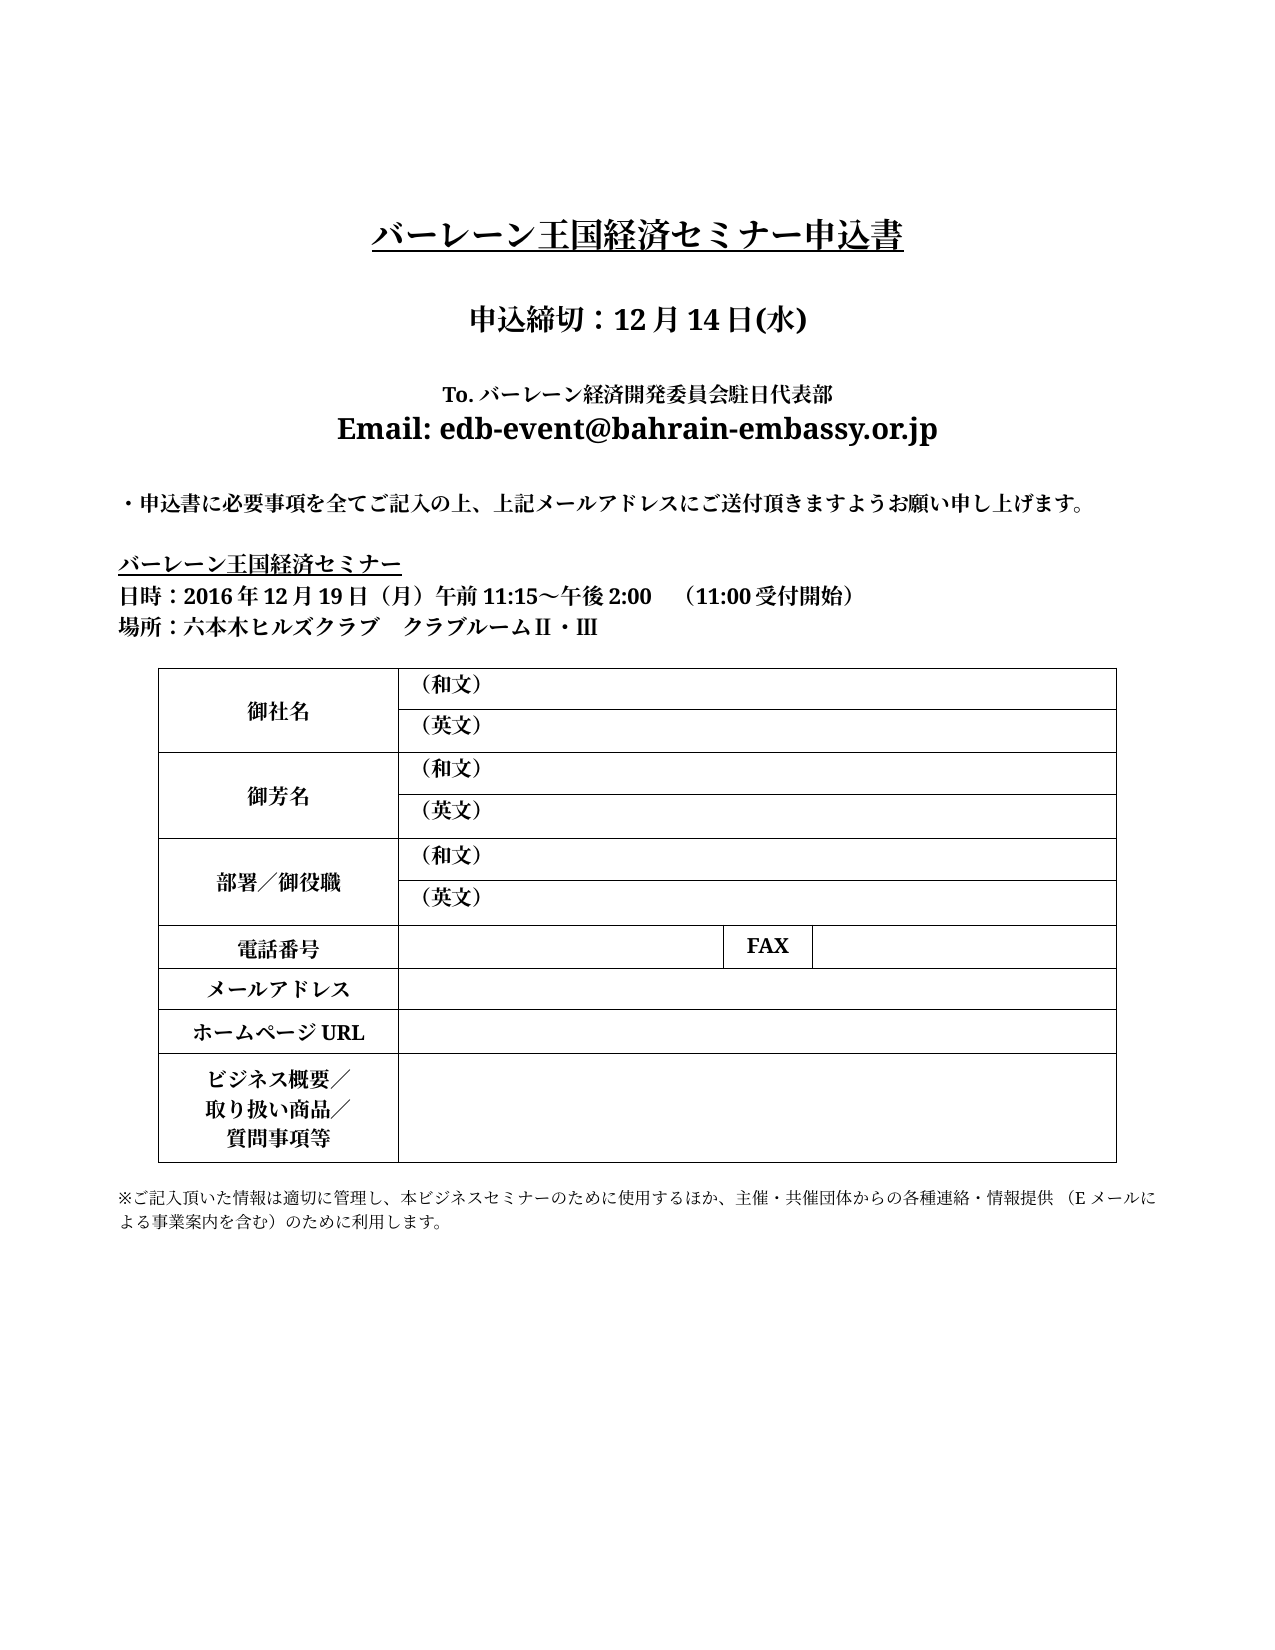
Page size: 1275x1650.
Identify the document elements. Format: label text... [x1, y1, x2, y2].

table_cell （和文） [399, 839, 1116, 880]
text 場所：六本木ヒルズクラブ クラブルームⅡ・Ⅲ [118, 611, 1157, 642]
table_cell （英文） [399, 795, 1116, 838]
text バーレーン王国経済セミナー申込書 [118, 209, 1157, 257]
table_cell メールアドレス [159, 969, 398, 1008]
table_cell （英文） [399, 881, 1116, 924]
text 日時：2016年12月19日（月）午前11:15～午後2:00 （11:00受付開始） [118, 579, 1157, 611]
table_cell 部署／御役職 [159, 839, 398, 924]
table_cell ビジネス概要／ 取り扱い商品／ 質問事項等 [159, 1054, 398, 1162]
table_header 御社名 [159, 669, 398, 752]
table_cell （和文） [399, 753, 1116, 794]
table_cell [399, 1010, 1116, 1053]
table_cell [399, 969, 1116, 1008]
table_header （和文） [399, 669, 1116, 708]
text Email: edb-event@bahrain-embassy.or.jp [118, 408, 1157, 448]
table_cell 電話番号 [159, 926, 398, 967]
table_cell FAX [724, 926, 812, 967]
text ※ご記入頂いた情報は適切に管理し、本ビジネスセミナーのために使用するほか、主催・共催団体からの各種連絡・情報提供（E メールによる事業案内を含む）のために利用します。 [118, 1186, 1157, 1234]
table_cell [399, 926, 723, 967]
text To. バーレーン経済開発委員会駐日代表部 [118, 378, 1157, 408]
table_cell （英文） [399, 710, 1116, 752]
table_cell [399, 1054, 1116, 1162]
table_cell [813, 926, 1116, 967]
text 申込締切：12月14日(水) [118, 297, 1157, 339]
text バーレーン王国経済セミナー [118, 547, 1157, 579]
table_cell 御芳名 [159, 753, 398, 838]
text ・申込書に必要事項を全てご記入の上、上記メールアドレスにご送付頂きますようお願い申し上げます。 [118, 488, 1157, 518]
table_cell ホームページURL [159, 1010, 398, 1053]
